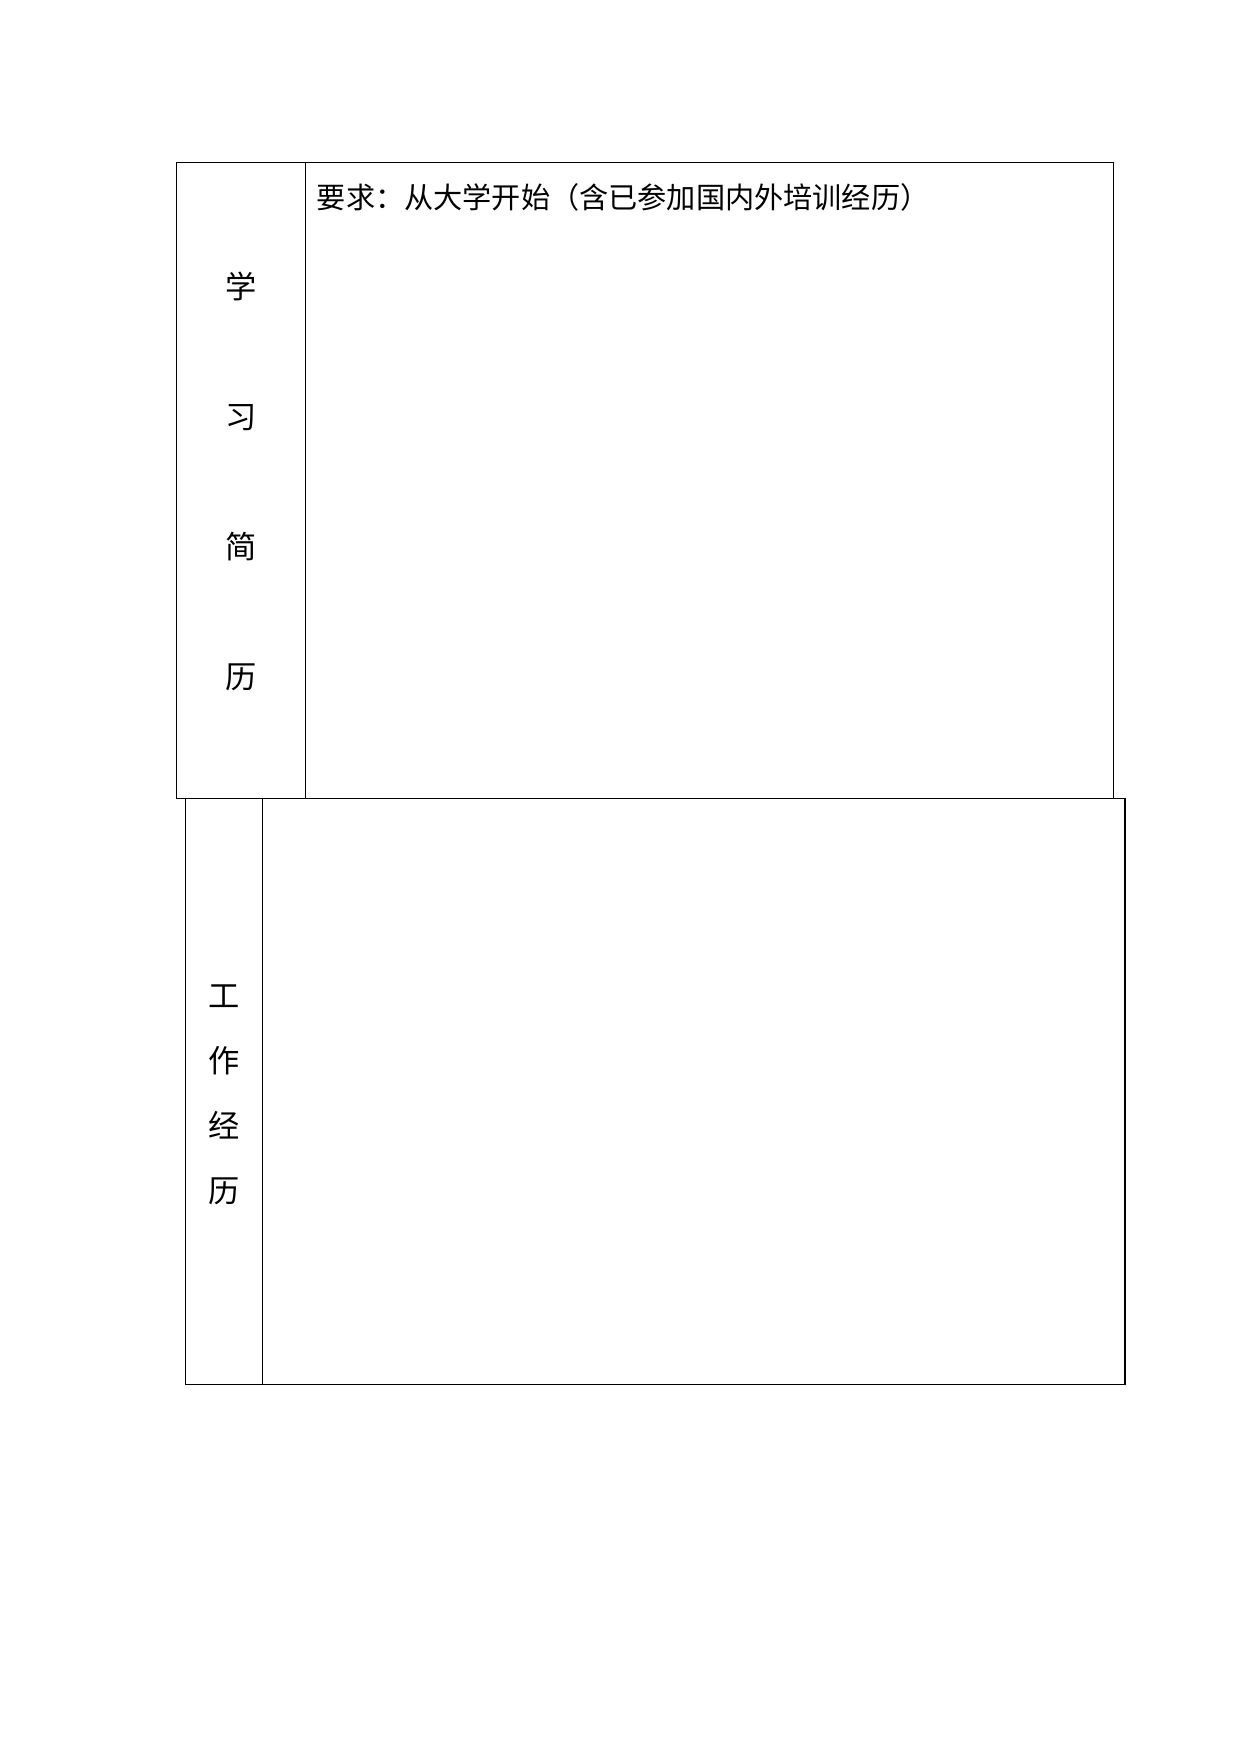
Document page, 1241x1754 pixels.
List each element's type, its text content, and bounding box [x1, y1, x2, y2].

table_cell [263, 799, 1124, 1384]
table_cell 要求：从大学开始（含已参加国内外培训经历） [306, 163, 1113, 798]
table_cell 工作经历 [186, 799, 262, 1384]
table_cell 学 习 简 历 [177, 163, 305, 798]
